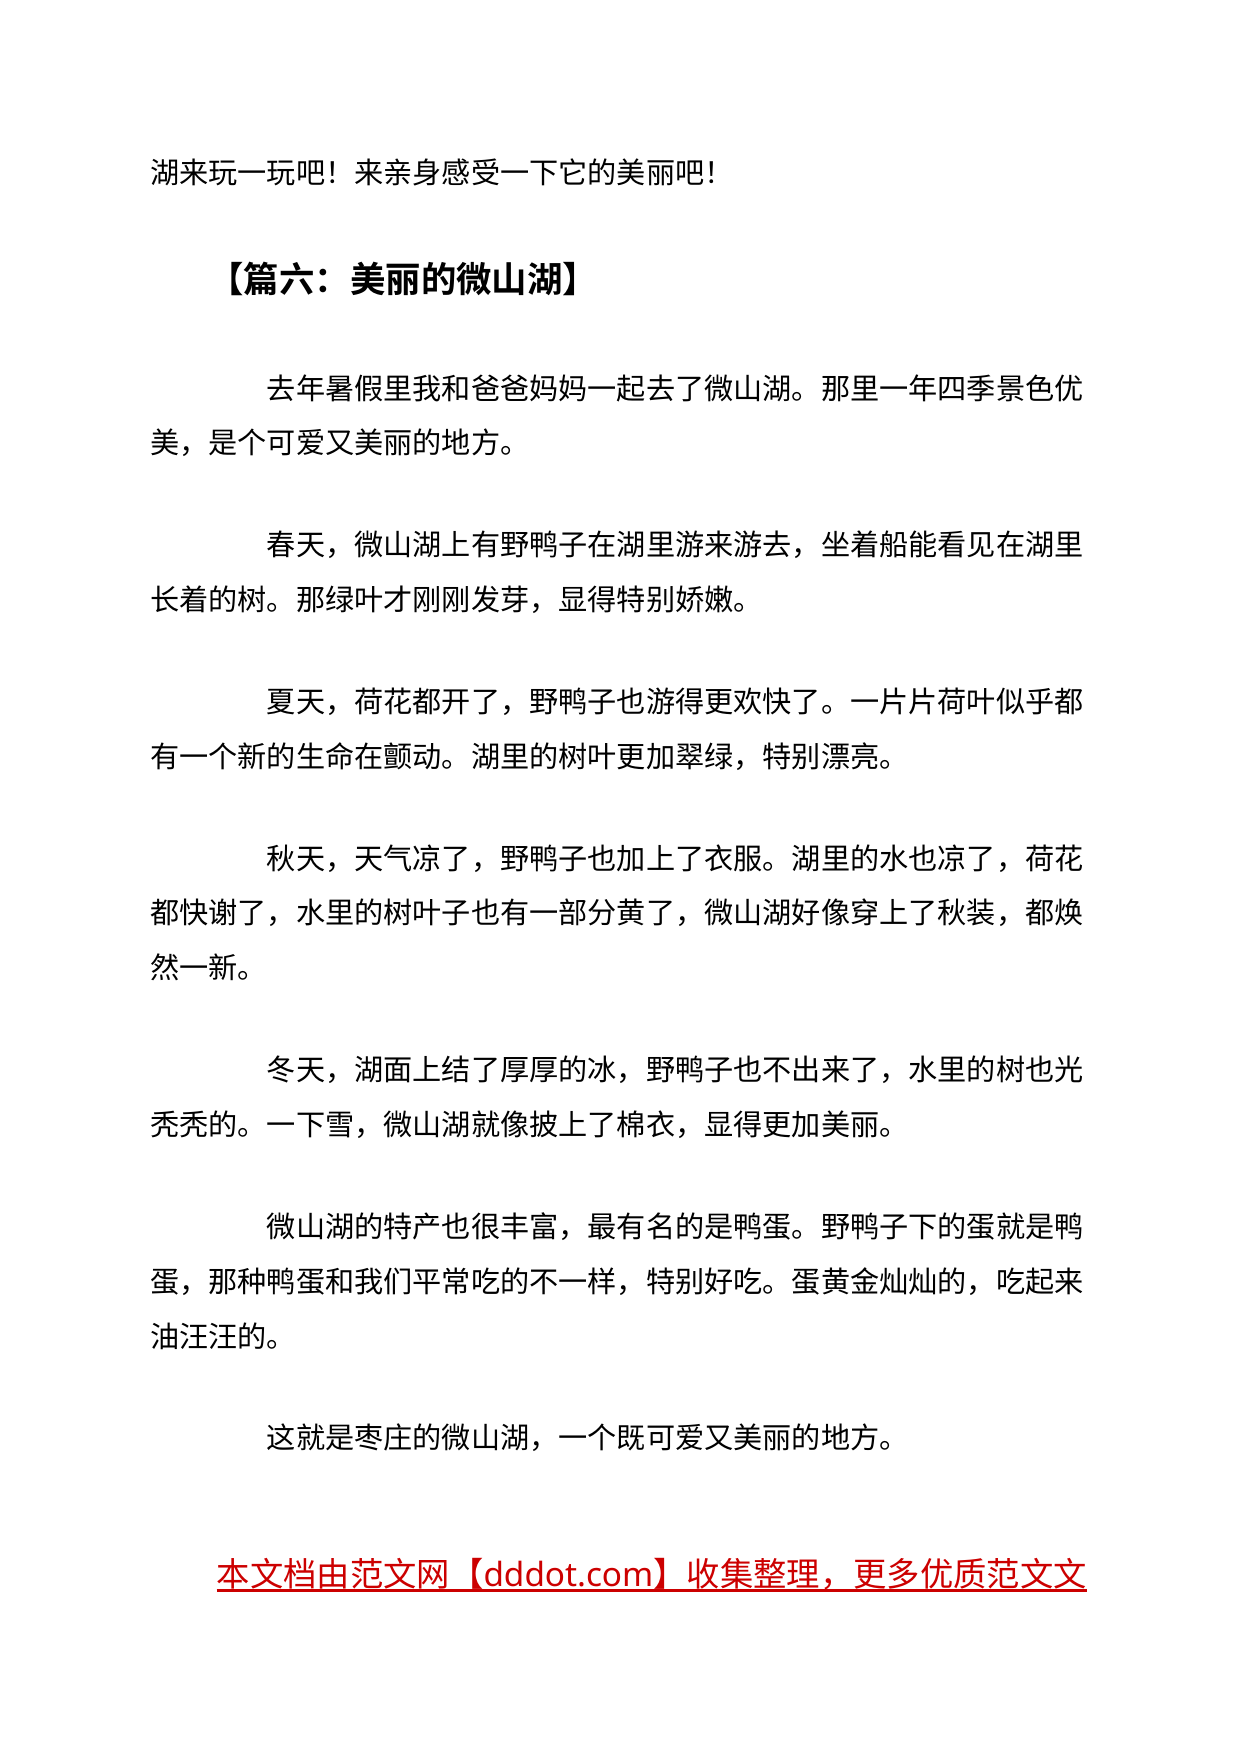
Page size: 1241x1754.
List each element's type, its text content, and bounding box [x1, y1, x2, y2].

text 这就是枣庄的微山湖，一个既可爱又美丽的地方。 [150, 1415, 1090, 1457]
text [150, 150, 1090, 192]
text 【篇六：美丽的微山湖】 [150, 252, 1090, 303]
text 秋天，天气凉了，野鸭子也加上了衣服。湖里的水也凉了，荷花都快谢了，水里的树叶子也有一部分黄了，微山湖好像穿上了秋装，都焕然一新。 [150, 835, 1090, 987]
text 夏天，荷花都开了，野鸭子也游得更欢快了。一片片荷叶似乎都有一个新的生命在颤动。湖里的树叶更加翠绿，特别漂亮。 [150, 678, 1090, 776]
text 去年暑假里我和爸爸妈妈一起去了微山湖。那里一年四季景色优美，是个可爱又美丽的地方。 [150, 365, 1090, 462]
text 冬天，湖面上结了厚厚的冰，野鸭子也不出来了，水里的树也光秃秃的。一下雪，微山湖就像披上了棉衣，显得更加美丽。 [150, 1047, 1090, 1144]
text 春天，微山湖上有野鸭子在湖里游来游去，坐着船能看见在湖里长着的树。那绿叶才刚刚发芽，显得特别娇嫩。 [150, 522, 1090, 619]
text 微山湖的特产也很丰富，最有名的是鸭蛋。野鸭子下的蛋就是鸭蛋，那种鸭蛋和我们平常吃的不一样，特别好吃。蛋黄金灿灿的，吃起来油汪汪的。 [150, 1203, 1090, 1356]
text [150, 1548, 1090, 1596]
